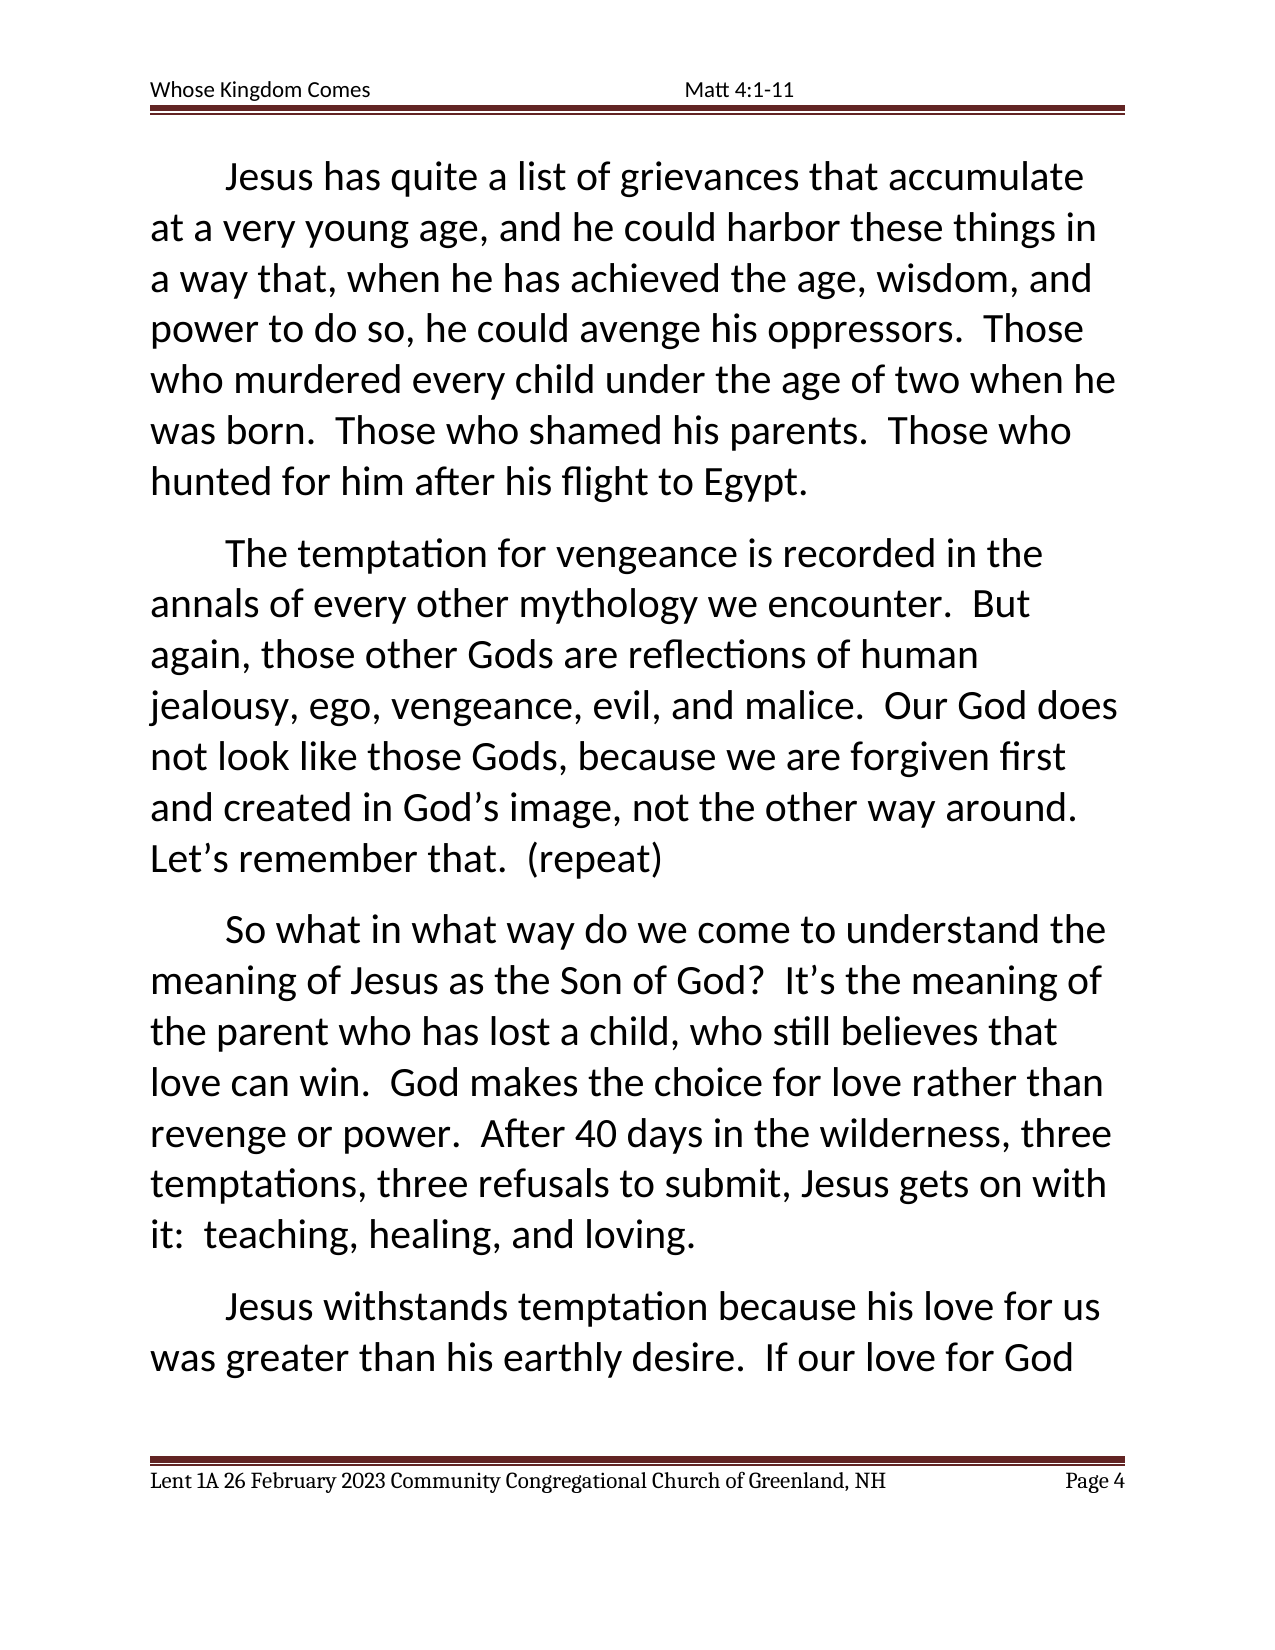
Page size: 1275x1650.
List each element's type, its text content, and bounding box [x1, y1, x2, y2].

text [150, 1280, 1125, 1382]
text So what in what way do we come to understand the meaning of Jesus as the Son of God? It’s the meaning of the parent who has lost a child, who still believes that love can win. God makes the choice for love rather than revenge or power. After 40 days in the wilderness, three temptations, three refusals to submit, Jesus gets on with it: teaching, healing, and loving. [150, 903, 1125, 1259]
text The temptation for vengeance is recorded in the annals of every other mythology we encounter. But again, those other Gods are reflections of human jealousy, ego, vengeance, evil, and malice. Our God does not look like those Gods, because we are forgiven first and created in God’s image, not the other way around. Let’s remember that. (repeat) [150, 527, 1125, 882]
text Jesus has quite a list of grievances that accumulate at a very young age, and he could harbor these things in a way that, when he has achieved the age, wisdom, and power to do so, he could avenge his oppressors. Those who murdered every child under the age of two when he was born. Those who shamed his parents. Those who hunted for him after his flight to Egypt. [150, 150, 1125, 506]
